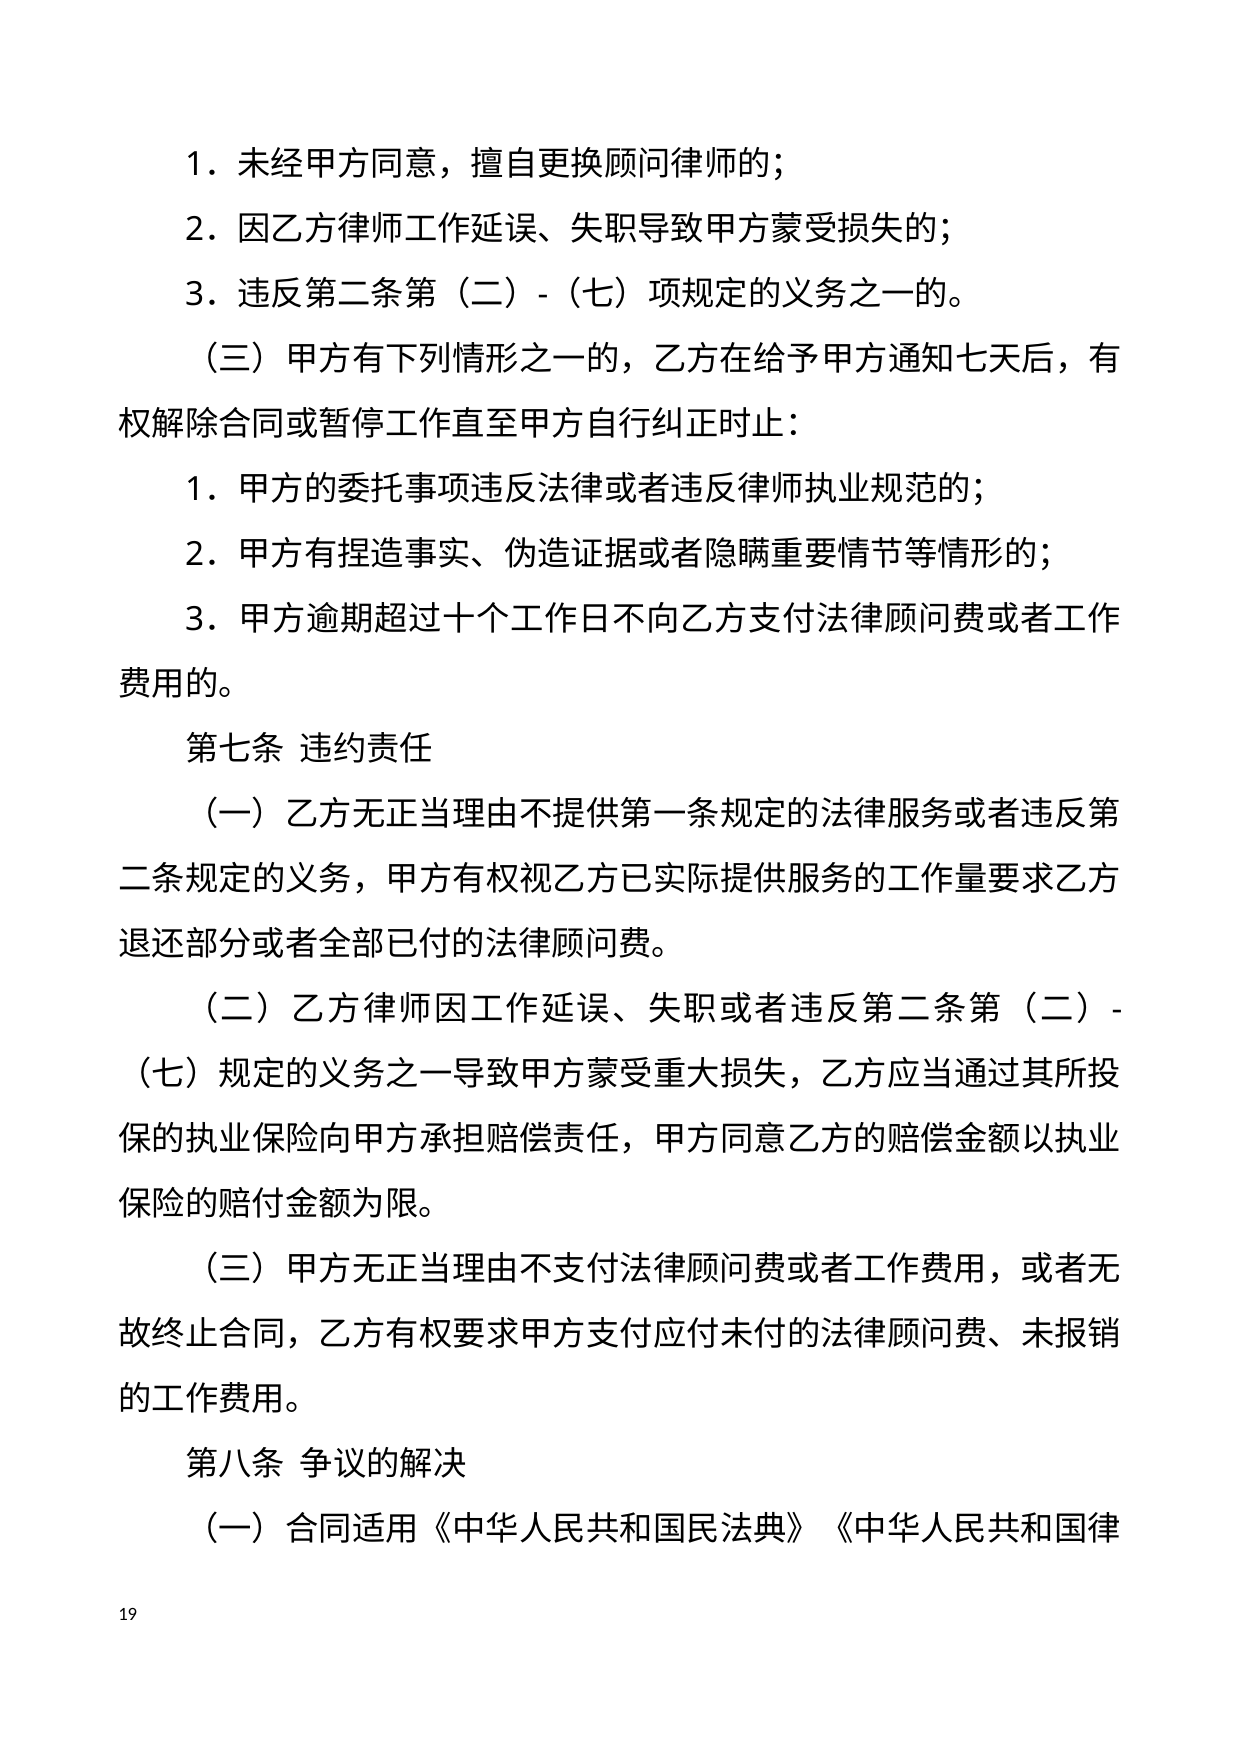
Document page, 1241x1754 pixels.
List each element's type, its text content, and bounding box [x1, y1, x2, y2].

text （一）乙方无正当理由不提供第一条规定的法律服务或者违反第二条规定的义务，甲方有权视乙方已实际提供服务的工作量要求乙方退还部分或者全部已付的法律顾问费。 [118, 779, 1122, 974]
text 3．甲方逾期超过十个工作日不向乙方支付法律顾问费或者工作费用的。 [118, 584, 1122, 714]
text 2．甲方有捏造事实、伪造证据或者隐瞒重要情节等情形的； [118, 519, 1122, 584]
text 第八条 争议的解决 [118, 1429, 1122, 1494]
text （二）乙方律师因工作延误、失职或者违反第二条第（二）-（七）规定的义务之一导致甲方蒙受重大损失，乙方应当通过其所投保的执业保险向甲方承担赔偿责任，甲方同意乙方的赔偿金额以执业保险的赔付金额为限。 [118, 974, 1122, 1234]
text 1．甲方的委托事项违反法律或者违反律师执业规范的； [118, 454, 1122, 519]
text 第七条 违约责任 [118, 714, 1122, 779]
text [118, 1494, 1122, 1559]
text （三）甲方有下列情形之一的，乙方在给予甲方通知七天后，有权解除合同或暂停工作直至甲方自行纠正时止： [118, 324, 1122, 454]
text 1．未经甲方同意，擅自更换顾问律师的； [118, 129, 1122, 194]
text 3．违反第二条第（二）-（七）项规定的义务之一的。 [118, 259, 1122, 324]
text 2．因乙方律师工作延误、失职导致甲方蒙受损失的； [118, 194, 1122, 259]
text （三）甲方无正当理由不支付法律顾问费或者工作费用，或者无故终止合同，乙方有权要求甲方支付应付未付的法律顾问费、未报销的工作费用。 [118, 1234, 1122, 1429]
